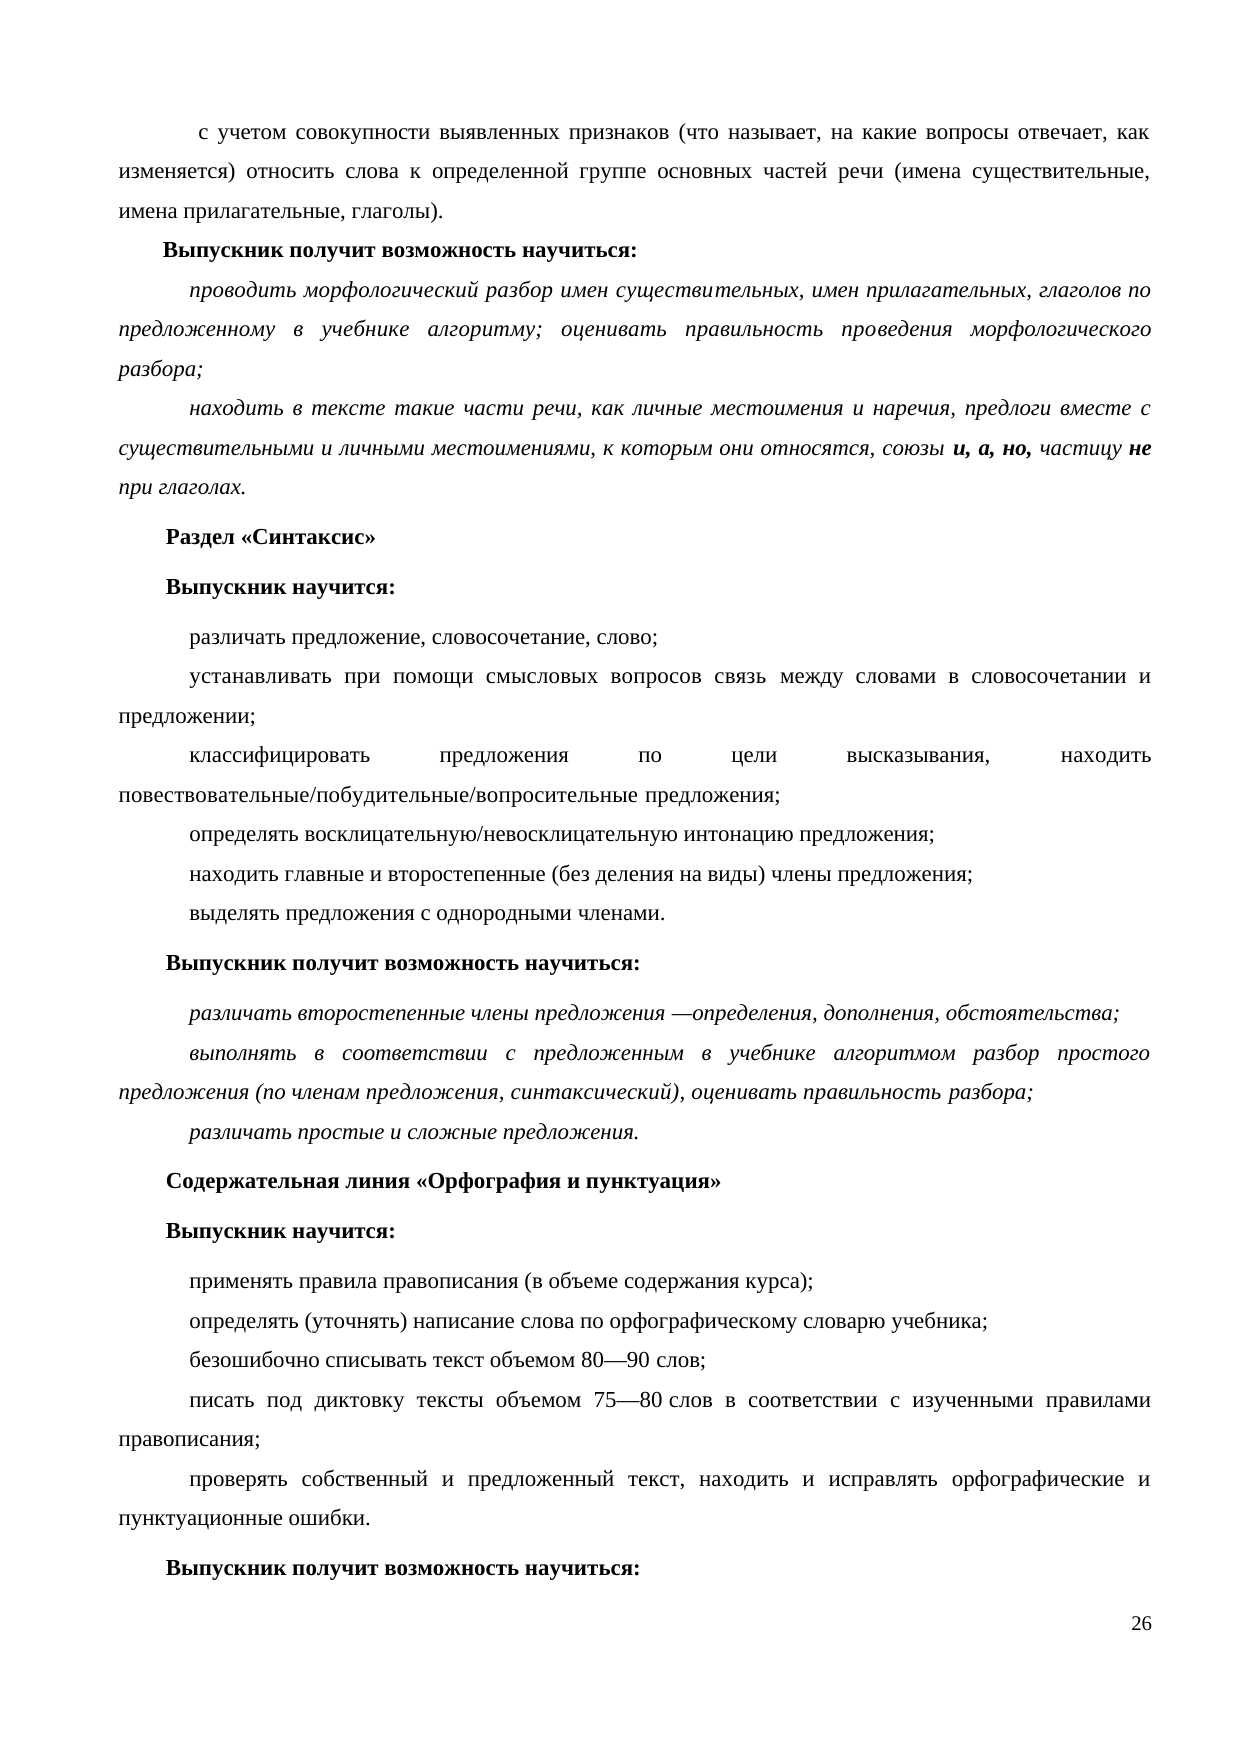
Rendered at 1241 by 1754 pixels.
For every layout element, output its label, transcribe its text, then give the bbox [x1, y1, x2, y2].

text безошибочно списывать текст объемом 80—90 слов; [118, 1346, 1152, 1373]
text определять (уточнять) написание слова по орфографическому словарю учебника; [118, 1307, 1152, 1333]
text различать второстепенные члены предложения —определения, дополнения, обстоятельства; [118, 999, 1152, 1026]
text выполнять в соответствии с предложенным в учебнике алгоритмом разбор простого предложения (по членам предложения, синтаксический), оценивать правильность разбора; [118, 1039, 1152, 1104]
text Выпускник получит возможность научиться: [118, 1554, 1152, 1581]
text с учетом совокупности выявленных признаков (что называет, на какие вопросы отвечает, как изменяется) относить слова к определенной группе основных частей речи (имена существительные, имена прилагательные, глаголы). [118, 118, 1152, 223]
text устанавливать при помощи смысловых вопросов связь между словами в словосочетании и предложении; [118, 663, 1152, 728]
text различать предложение, словосочетание, слово; [118, 623, 1152, 649]
text определять восклицательную/невосклицательную интонацию предложения; [118, 821, 1152, 847]
text находить в тексте такие части речи, как личные местоимения и наречия, предлоги вместе с существительными и личными местоимениями, к которым они относятся, союзы и, а, но, частицу не при глаголах. [118, 394, 1152, 500]
text писать под диктовку тексты объемом 75—80 слов в соответствии с изученными правилами правописания; [118, 1386, 1152, 1452]
text применять правила правописания (в объеме содержания курса); [118, 1267, 1152, 1294]
text классифицировать предложения по цели высказывания, находить повествовательные/побудительные/вопросительные предложения; [118, 742, 1152, 807]
text Содержательная линия «Орфография и пунктуация» [118, 1168, 1152, 1194]
text находить главные и второстепенные (без деления на виды) члены предложения; [118, 860, 1152, 886]
text Выпускник получит возможность научиться: [163, 237, 1152, 263]
text Выпускник научится: [118, 1217, 1152, 1244]
text различать простые и сложные предложения. [118, 1118, 1152, 1144]
text Выпускник научится: [118, 573, 1152, 599]
text проверять собственный и предложенный текст, находить и исправлять орфографические и пунктуационные ошибки. [118, 1465, 1152, 1531]
text Выпускник получит возможность научиться: [118, 949, 1152, 976]
text Раздел «Синтаксис» [118, 523, 1152, 550]
text выделять предложения с однородными членами. [118, 899, 1152, 926]
text проводить морфологический разбор имен существительных, имен прилагательных, глаголов по предложенному в учебнике алгоритму; оценивать правильность проведения морфологического разбора; [118, 276, 1152, 381]
